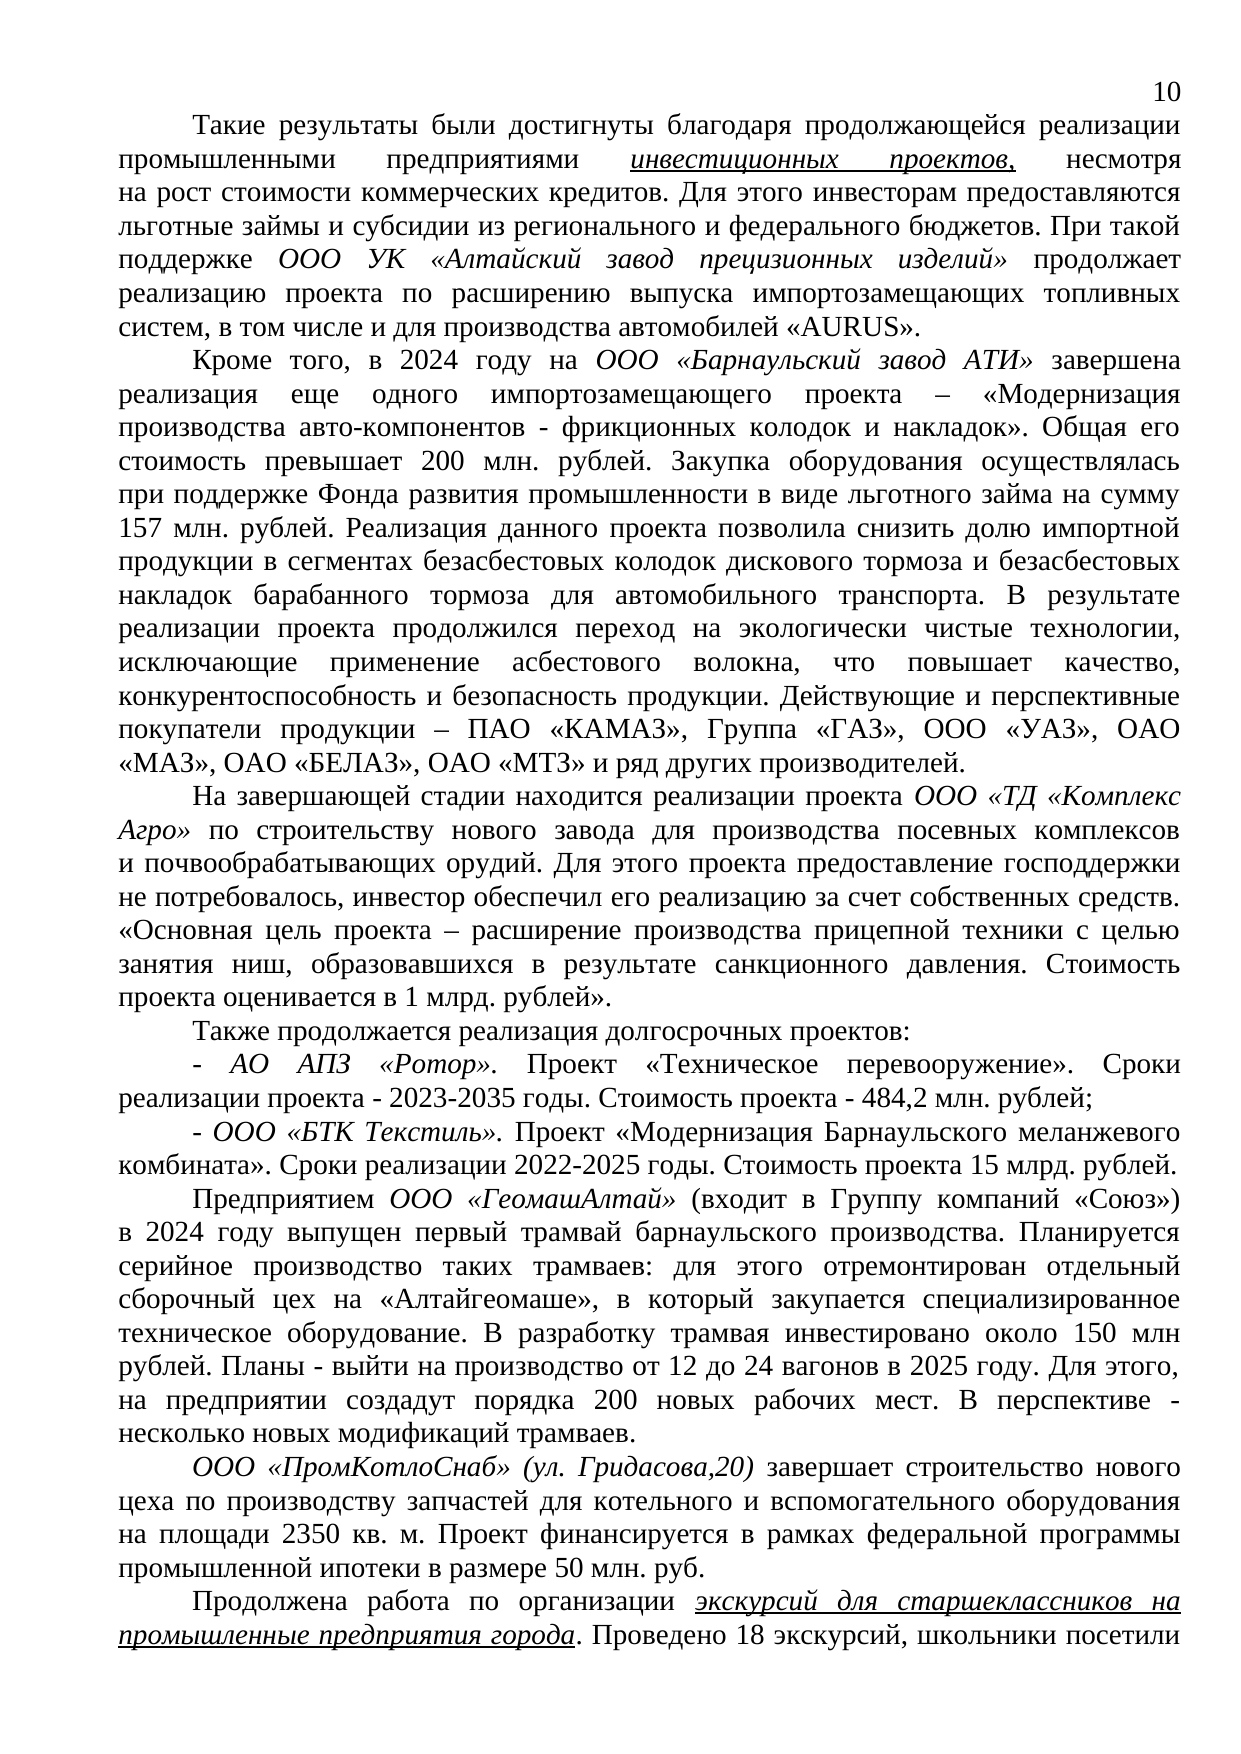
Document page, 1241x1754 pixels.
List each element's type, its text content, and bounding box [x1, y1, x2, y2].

text ООО «ПромКотлоСнаб» (ул. Гридасова,20) завершает строительство нового цеха по производству запчастей для котельного и вспомогательного оборудования на площади 2350 кв. м. Проект финансируется в рамках федеральной программы промышленной ипотеки в размере 50 млн. руб. [118, 1449, 1181, 1583]
text Такие результаты были достигнуты благодаря продолжающейся реализации промышленными предприятиями инвестиционных проектов, несмотря на рост стоимости коммерческих кредитов. Для этого инвесторам предоставляются льготные займы и субсидии из регионального и федерального бюджетов. При такой поддержке ООО УК «Алтайский завод прецизионных изделий» продолжает реализацию проекта по расширению выпуска импортозамещающих топливных систем, в том числе и для производства автомобилей «AURUS». [118, 107, 1181, 342]
text Предприятием ООО «ГеомашАлтай» (входит в Группу компаний «Союз») в 2024 году выпущен первый трамвай барнаульского производства. Планируется серийное производство таких трамваев: для этого отремонтирован отдельный сборочный цех на «Алтайгеомаше», в который закупается специализированное техническое оборудование. В разработку трамвая инвестировано около 150 млн рублей. Планы - выйти на производство от 12 до 24 вагонов в 2025 году. Для этого, на предприятии создадут порядка 200 новых рабочих мест. В перспективе - несколько новых модификаций трамваев. [118, 1181, 1181, 1449]
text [118, 1583, 1181, 1650]
text - АО АПЗ «Ротор». Проект «Техническое перевооружение». Сроки реализации проекта - 2023-2035 годы. Стоимость проекта - 484,2 млн. рублей; [118, 1047, 1181, 1114]
text Кроме того, в 2024 году на ООО «Барнаульский завод АТИ» завершена реализация еще одного импортозамещающего проекта – «Модернизация производства авто-компонентов - фрикционных колодок и накладок». Общая его стоимость превышает 200 млн. рублей. Закупка оборудования осуществлялась при поддержке Фонда развития промышленности в виде льготного займа на сумму 157 млн. рублей. Реализация данного проекта позволила снизить долю импортной продукции в сегментах безасбестовых колодок дискового тормоза и безасбестовых накладок барабанного тормоза для автомобильного транспорта. В результате реализации проекта продолжился переход на экологически чистые технологии, исключающие применение асбестового волокна, что повышает качество, конкурентоспособность и безопасность продукции. Действующие и перспективные покупатели продукции – ПАО «КАМАЗ», Группа «ГАЗ», ООО «УАЗ», ОАО «МАЗ», ОАО «БЕЛАЗ», ОАО «МТЗ» и ряд других производителей. [118, 342, 1181, 778]
text Также продолжается реализация долгосрочных проектов: [118, 1013, 1181, 1047]
text На завершающей стадии находится реализации проекта ООО «ТД «Комплекс Агро» по строительству нового завода для производства посевных комплексов и почвообрабатывающих орудий. Для этого проекта предоставление господдержки не потребовалось, инвестор обеспечил его реализацию за счет собственных средств. «Основная цель проекта – расширение производства прицепной техники с целью занятия ниш, образовавшихся в результате санкционного давления. Стоимость проекта оценивается в 1 млрд. рублей». [118, 778, 1181, 1013]
text - ООО «БТК Текстиль». Проект «Модернизация Барнаульского меланжевого комбината». Сроки реализации 2022-2025 годы. Стоимость проекта 15 млрд. рублей. [118, 1114, 1181, 1181]
